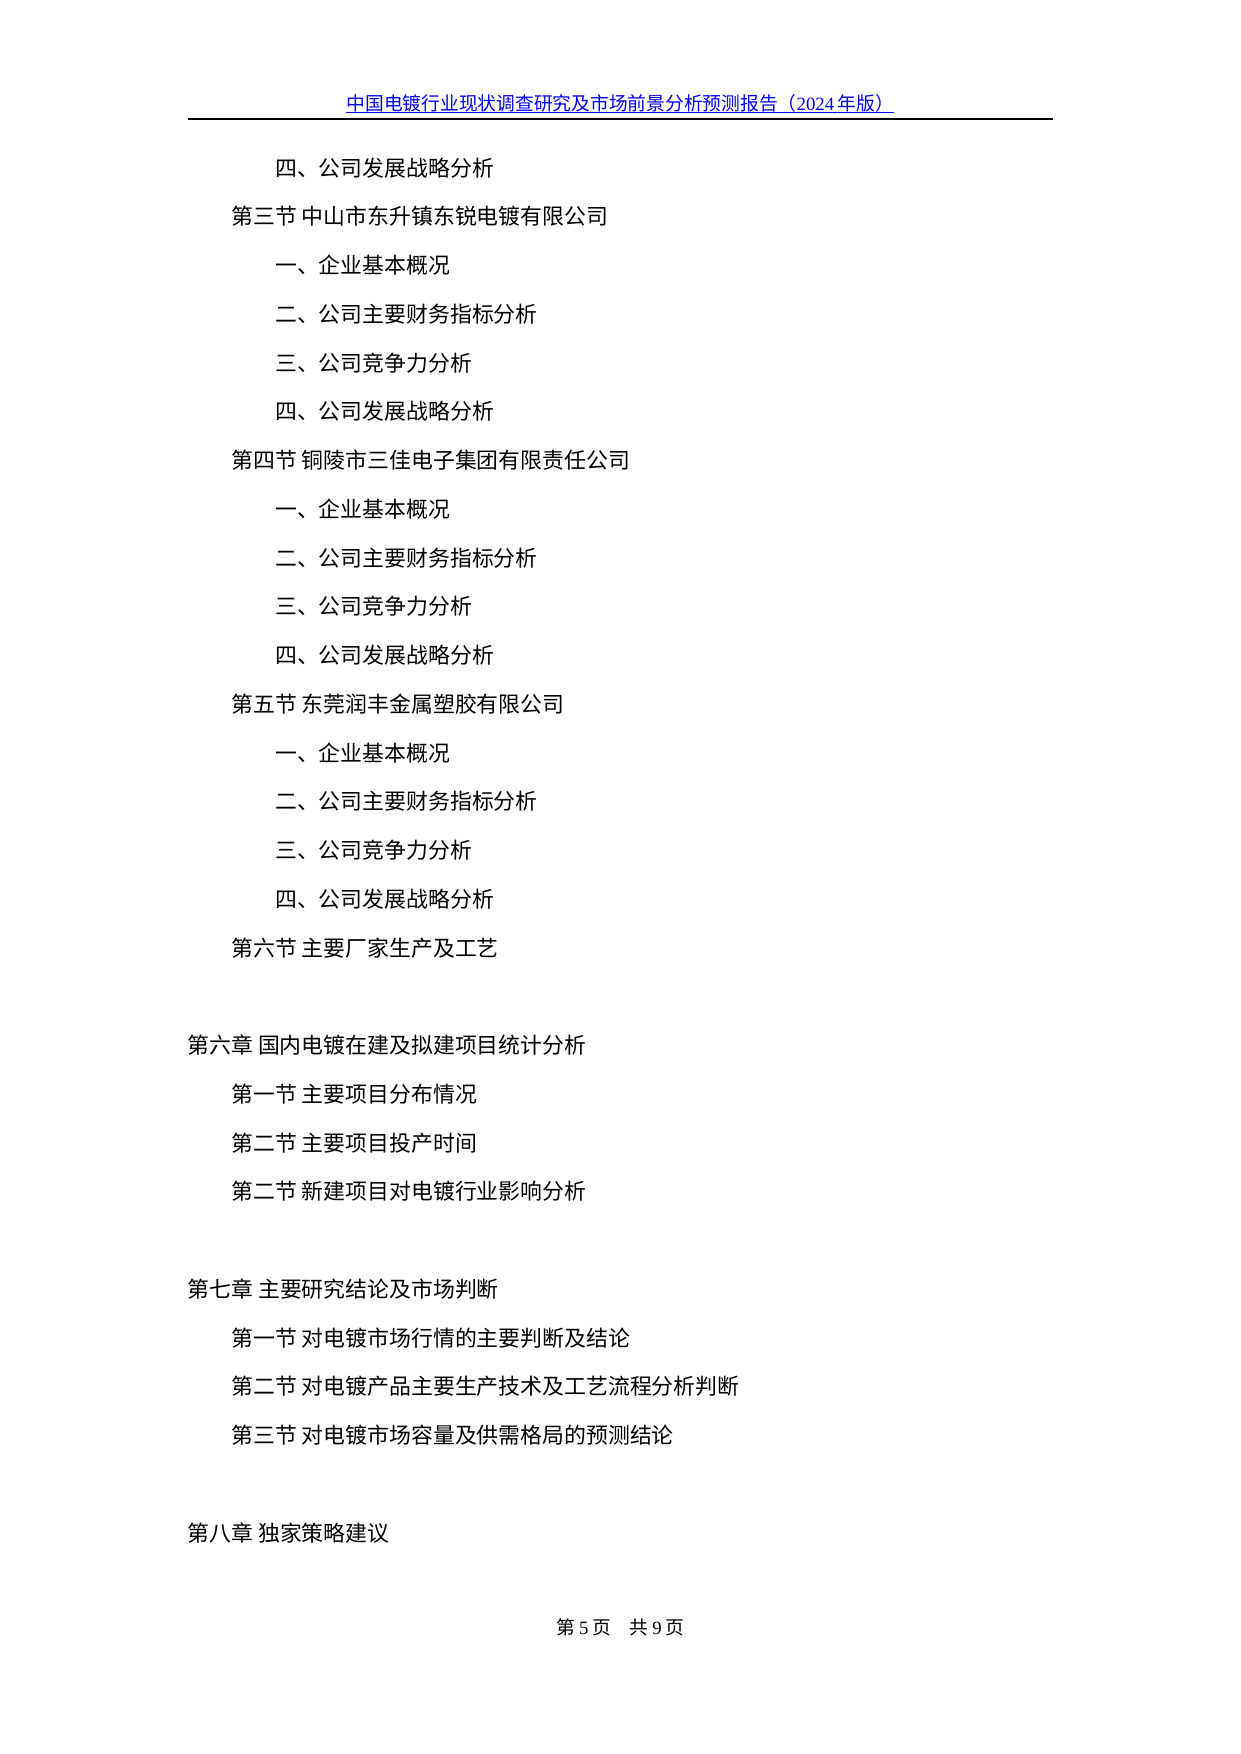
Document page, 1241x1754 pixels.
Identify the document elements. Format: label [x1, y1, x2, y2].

text [187, 150, 1053, 1548]
